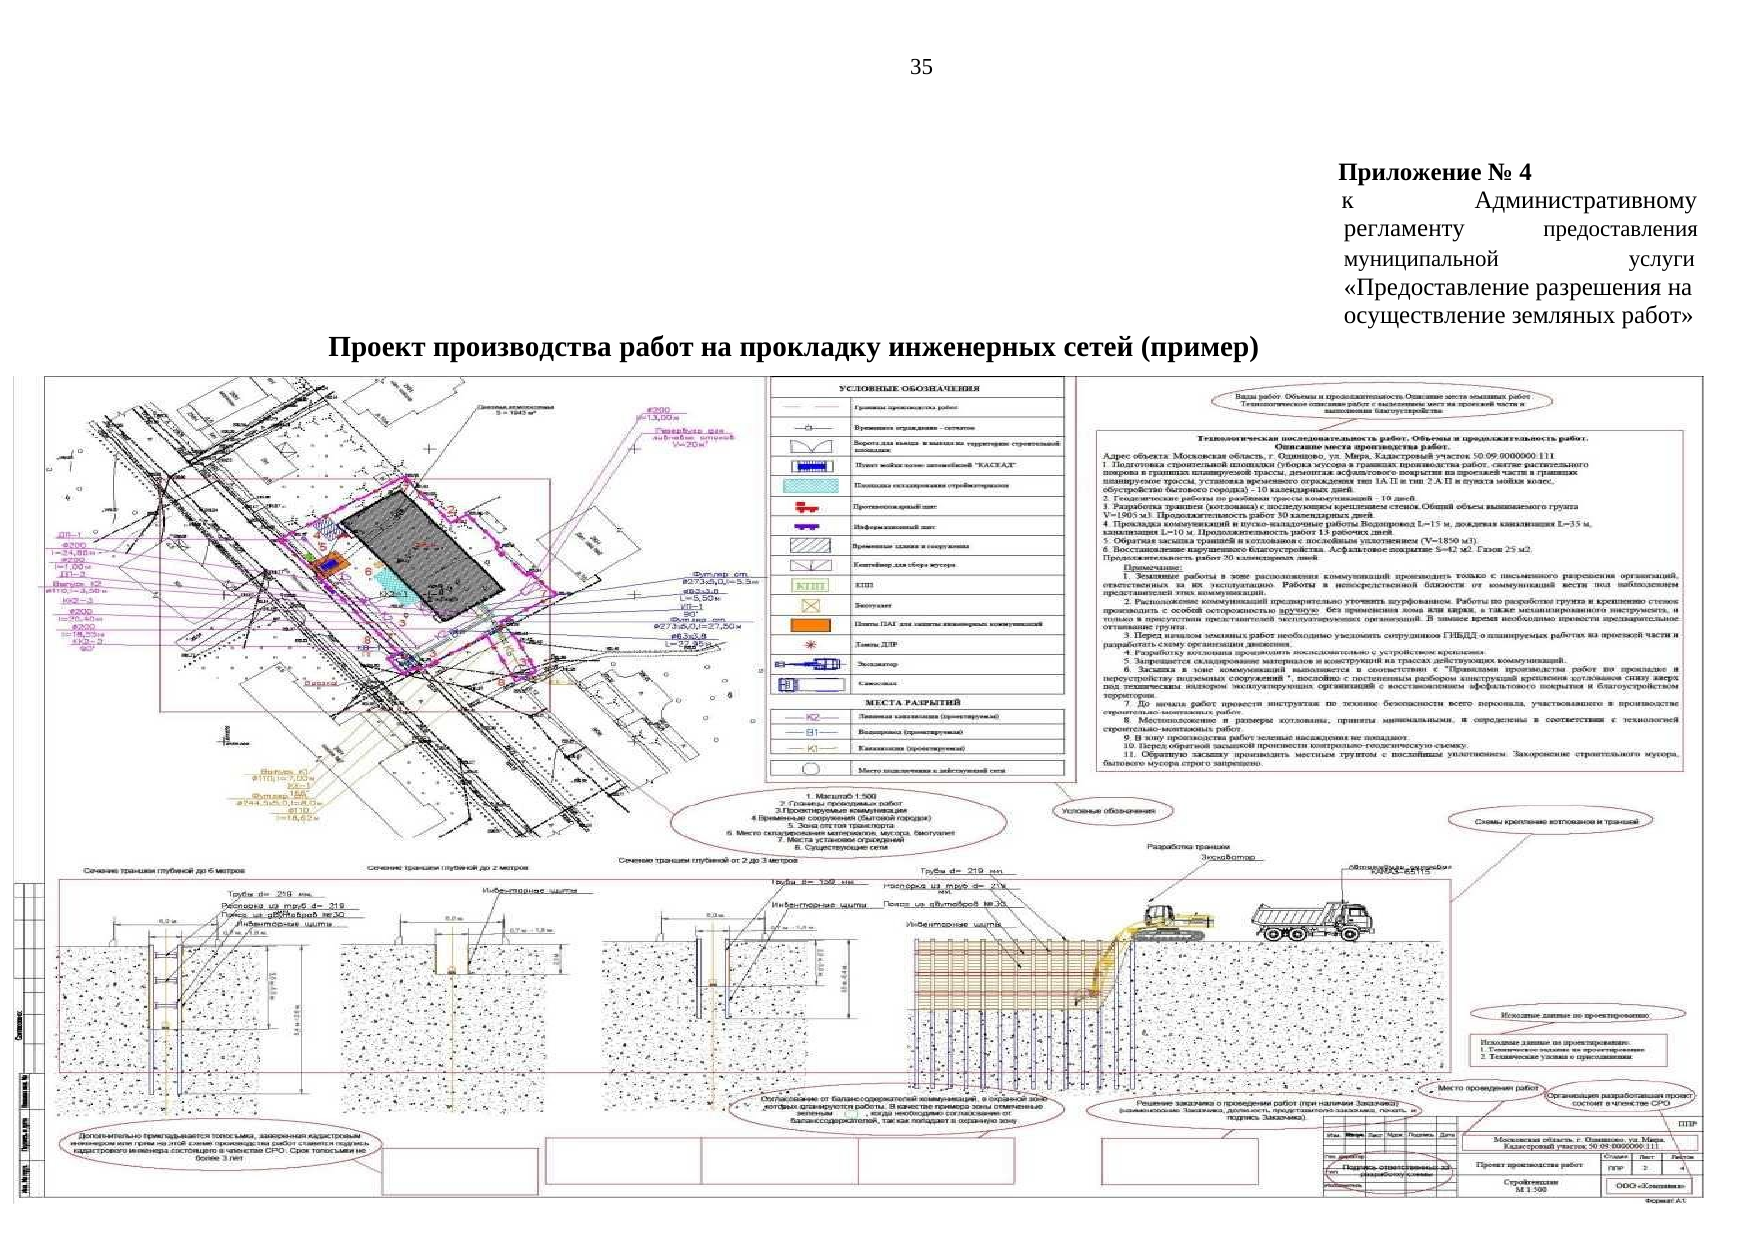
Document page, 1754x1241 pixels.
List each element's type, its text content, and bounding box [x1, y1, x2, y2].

text Приложение № 4 [1188, 158, 1677, 186]
text осуществление земляных работ» [1344, 301, 1698, 329]
subtitle Проект производства работ на прокладку инженерных сетей (пример) [328, 329, 1695, 363]
text регламенту предоставления муниципальной услуги [1344, 214, 1698, 273]
text «Предоставление разрешения на [1344, 273, 1698, 301]
picture [13, 376, 1704, 1204]
text к Административному [148, 186, 1698, 214]
